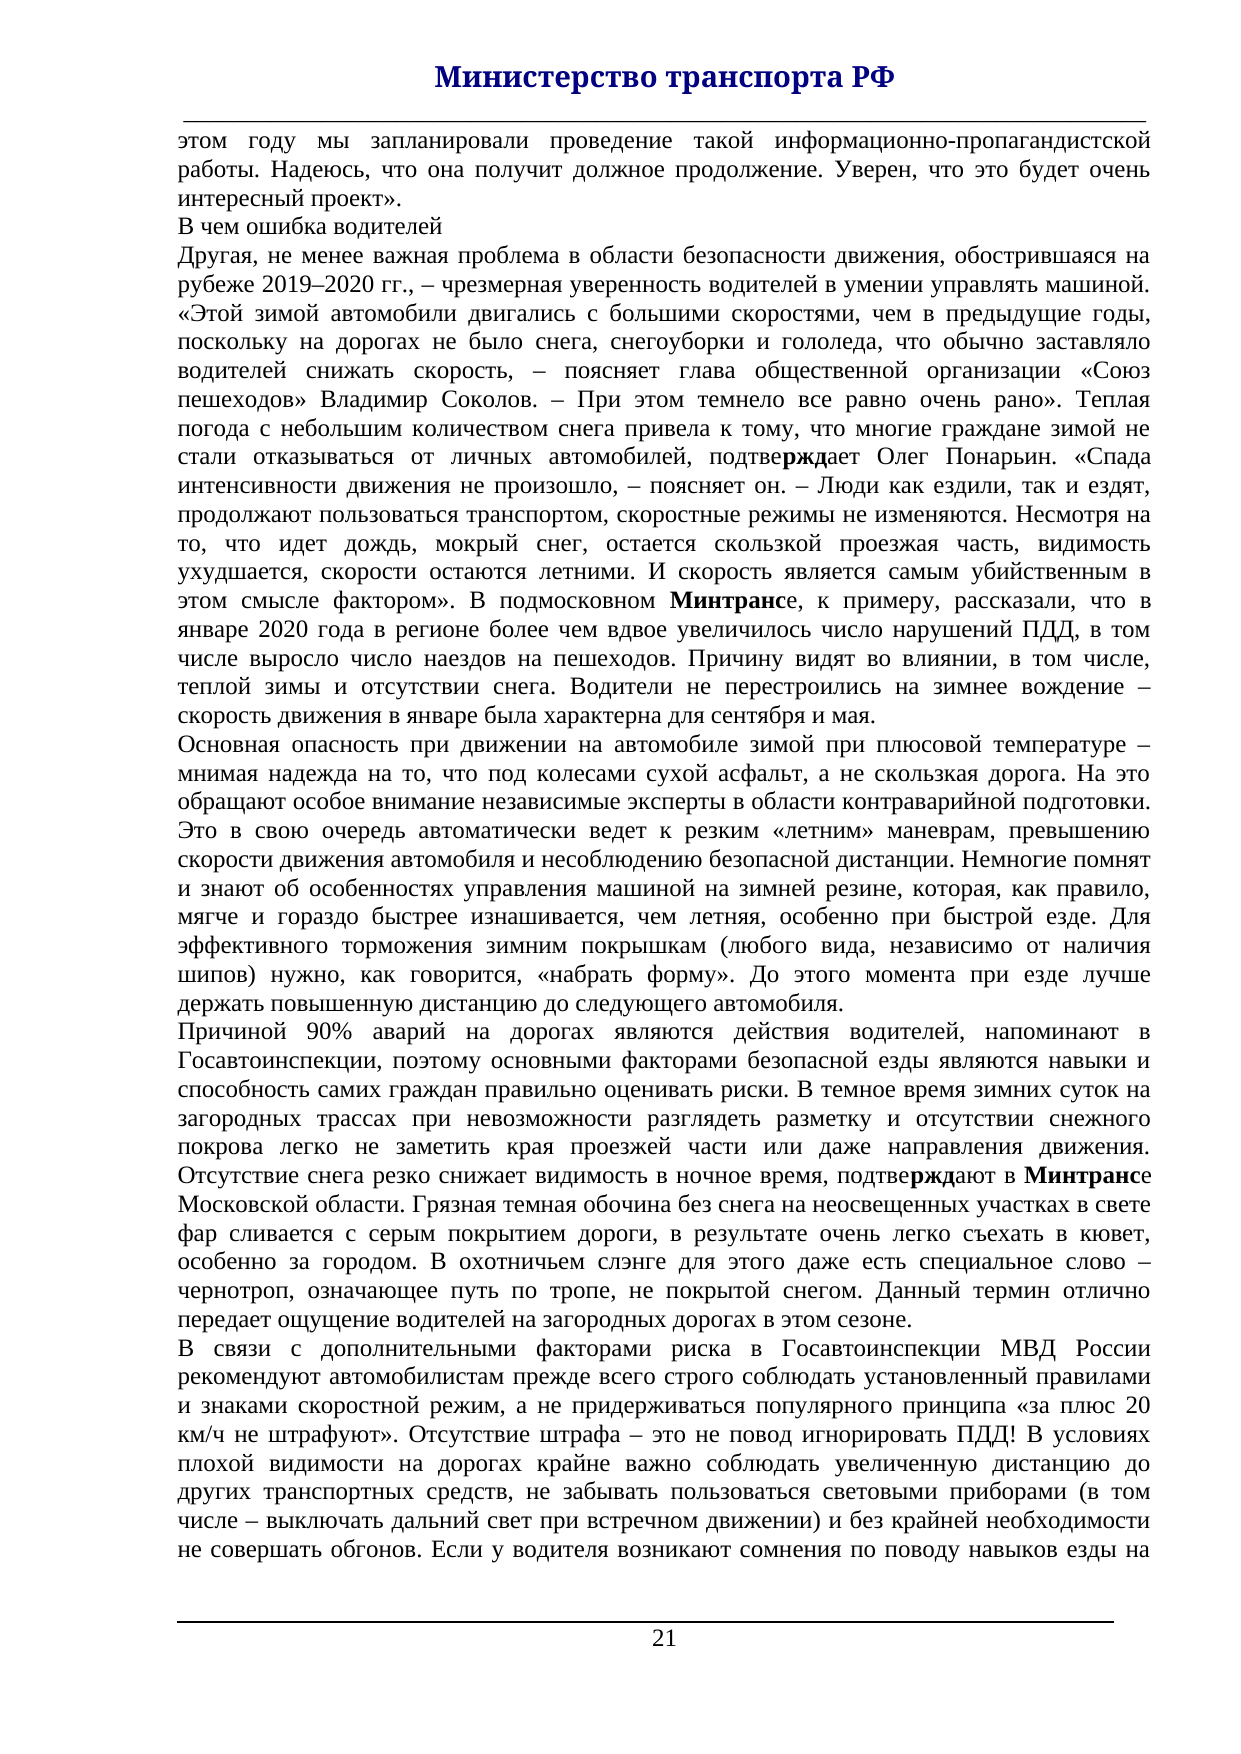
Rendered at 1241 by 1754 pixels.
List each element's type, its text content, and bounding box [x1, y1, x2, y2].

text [177, 1333, 1152, 1563]
text Причиной 90% аварий на дорогах являются действия водителей, напоминают в Госавтоинспекции, поэтому основными факторами безопасной езды являются навыки и способность самих граждан правильно оценивать риски. В темное время зимних суток на загородных трассах при невозможности разглядеть разметку и отсутствии снежного покрова легко не заметить края проезжей части или даже направления движения. Отсутствие снега резко снижает видимость в ночное время, подтверждают в Минтрансе Московской области. Грязная темная обочина без снега на неосвещенных участках в свете фар сливается с серым покрытием дороги, в результате очень легко съехать в кювет, особенно за городом. В охотничьем слэнге для этого даже есть специальное слово – чернотроп, означающее путь по тропе, не покрытой снегом. Данный термин отлично передает ощущение водителей на загородных дорогах в этом сезоне. [177, 1016, 1152, 1333]
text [177, 125, 1152, 211]
text Основная опасность при движении на автомобиле зимой при плюсовой температуре – мнимая надежда на то, что под колесами сухой асфальт, а не скользкая дорога. На это обращают особое внимание независимые эксперты в области контраварийной подготовки. Это в свою очередь автоматически ведет к резким «летним» маневрам, превышению скорости движения автомобиля и несоблюдению безопасной дистанции. Немногие помнят и знают об особенностях управления машиной на зимней резине, которая, как правило, мягче и гораздо быстрее изнашивается, чем летняя, особенно при быстрой езде. Для эффективного торможения зимним покрышкам (любого вида, независимо от наличия шипов) нужно, как говорится, «набрать форму». До этого момента при езде лучше держать повышенную дистанцию до следующего автомобиля. [177, 729, 1152, 1016]
text Другая, не менее важная проблема в области безопасности движения, обострившаяся на рубеже 2019–2020 гг., – чрезмерная уверенность водителей в умении управлять машиной. «Этой зимой автомобили двигались с большими скоростями, чем в предыдущие годы, поскольку на дорогах не было снега, снегоуборки и гололеда, что обычно заставляло водителей снижать скорость, – поясняет глава общественной организации «Союз пешеходов» Владимир Соколов. – При этом темнело все равно очень рано». Теплая погода с небольшим количеством снега привела к тому, что многие граждане зимой не стали отказываться от личных автомобилей, подтверждает Олег Понарьин. «Спада интенсивности движения не произошло, – поясняет он. – Люди как ездили, так и ездят, продолжают пользоваться транспортом, скоростные режимы не изменяются. Несмотря на то, что идет дождь, мокрый снег, остается скользкой проезжая часть, видимость ухудшается, скорости остаются летними. И скорость является самым убийственным в этом смысле фактором». В подмосковном Минтрансе, к примеру, рассказали, что в январе 2020 года в регионе более чем вдвое увеличилось число нарушений ПДД, в том числе выросло число наездов на пешеходов. Причину видят во влиянии, в том числе, теплой зимы и отсутствии снега. Водители не перестроились на зимнее вождение – скорость движения в январе была характерна для сентября и мая. [177, 240, 1152, 729]
text В чем ошибка водителей [177, 211, 1152, 240]
